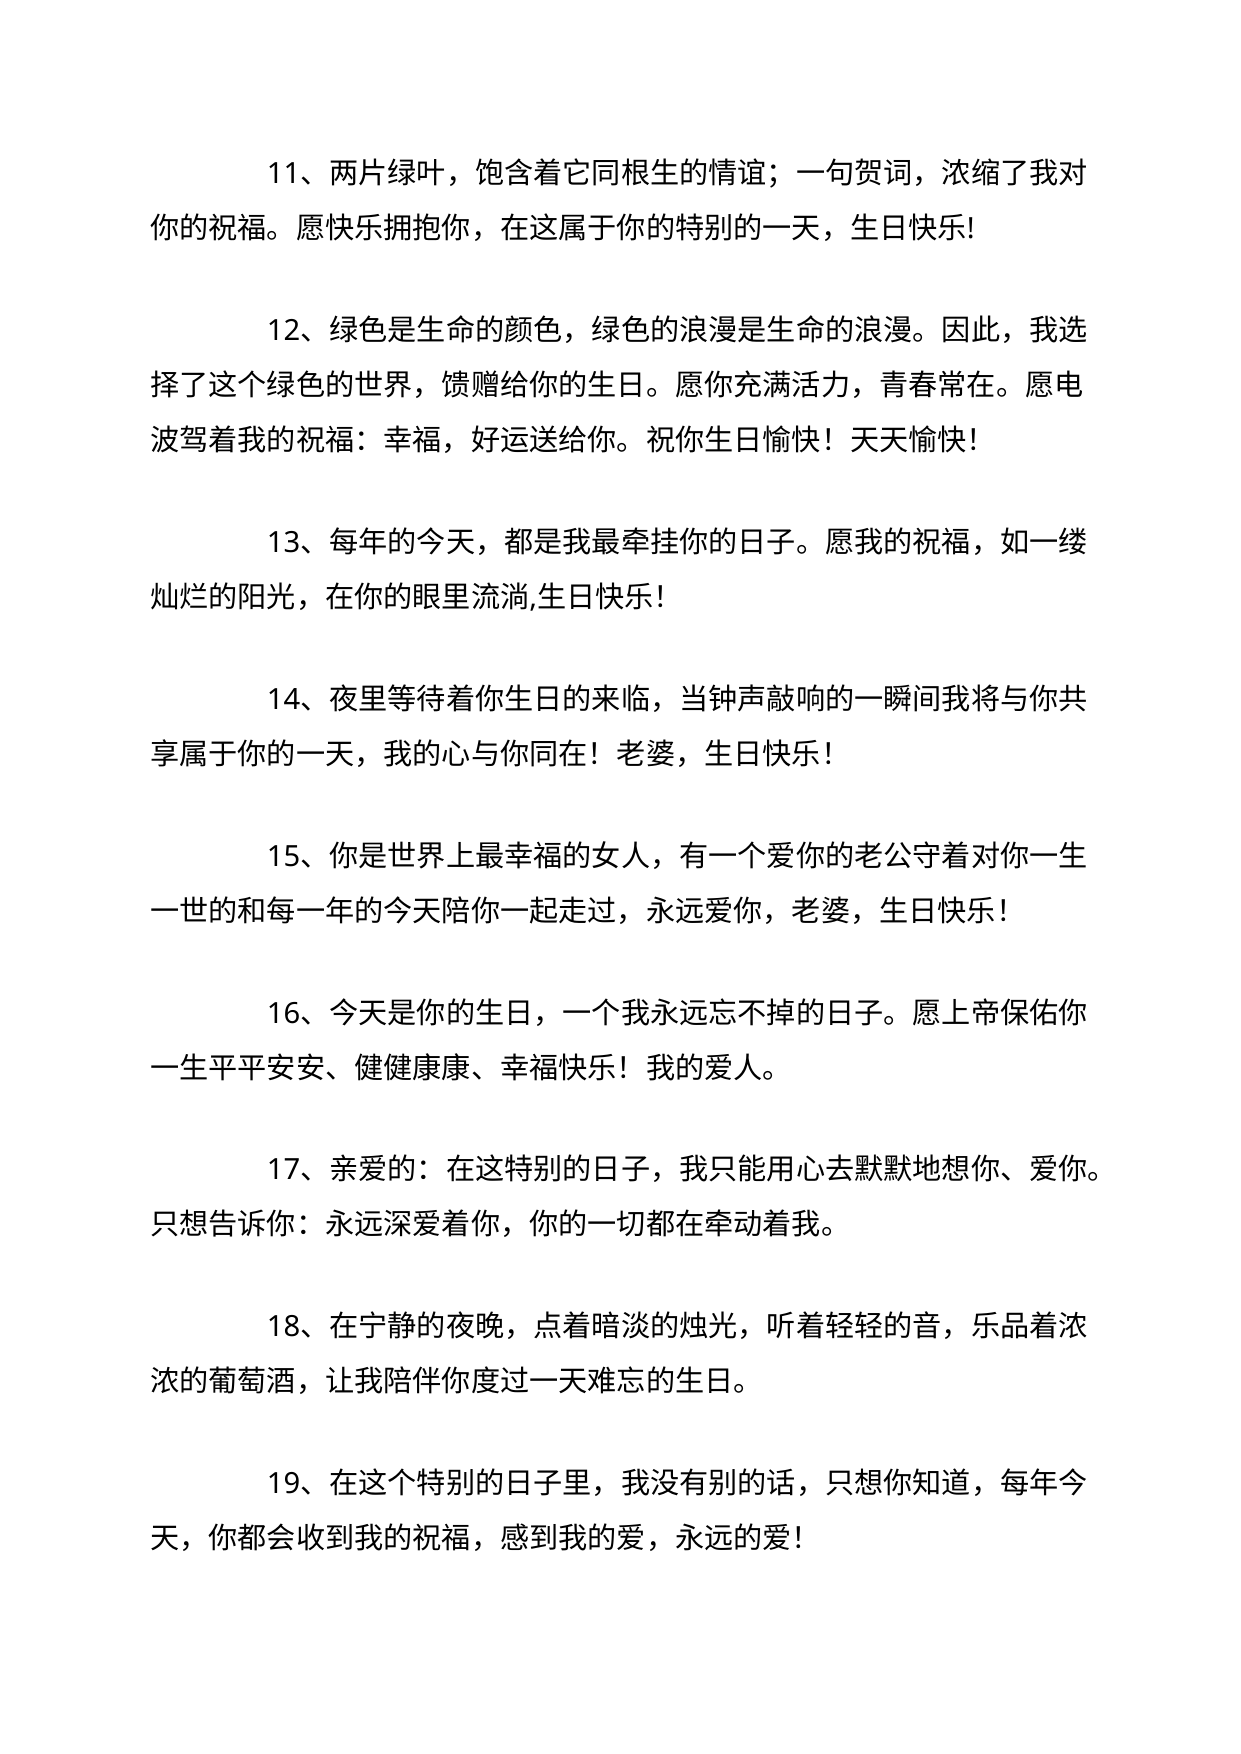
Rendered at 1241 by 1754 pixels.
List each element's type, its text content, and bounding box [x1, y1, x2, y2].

text 16、今天是你的生日，一个我永远忘不掉的日子。愿上帝保佑你一生平平安安、健健康康、幸福快乐！我的爱人。 [150, 989, 1090, 1086]
text 13、每年的今天，都是我最牵挂你的日子。愿我的祝福，如一缕灿烂的阳光，在你的眼里流淌,生日快乐！ [150, 519, 1090, 616]
text 14、夜里等待着你生日的来临，当钟声敲响的一瞬间我将与你共享属于你的一天，我的心与你同在！老婆，生日快乐！ [150, 676, 1090, 773]
text 15、你是世界上最幸福的女人，有一个爱你的老公守着对你一生一世的和每一年的今天陪你一起走过，永远爱你，老婆，生日快乐！ [150, 832, 1090, 930]
text 19、在这个特别的日子里，我没有别的话，只想你知道，每年今天，你都会收到我的祝福，感到我的爱，永远的爱！ [150, 1459, 1090, 1557]
text 18、在宁静的夜晚，点着暗淡的烛光，听着轻轻的音，乐品着浓浓的葡萄酒，让我陪伴你度过一天难忘的生日。 [150, 1303, 1090, 1400]
text 11、两片绿叶，饱含着它同根生的情谊；一句贺词，浓缩了我对你的祝福。愿快乐拥抱你，在这属于你的特别的一天，生日快乐! [150, 150, 1090, 247]
text 12、绿色是生命的颜色，绿色的浪漫是生命的浪漫。因此，我选择了这个绿色的世界，馈赠给你的生日。愿你充满活力，青春常在。愿电波驾着我的祝福：幸福，好运送给你。祝你生日愉快！天天愉快！ [150, 307, 1090, 459]
text 17、亲爱的：在这特别的日子，我只能用心去默默地想你、爱你。只想告诉你：永远深爱着你，你的一切都在牵动着我。 [150, 1146, 1090, 1243]
